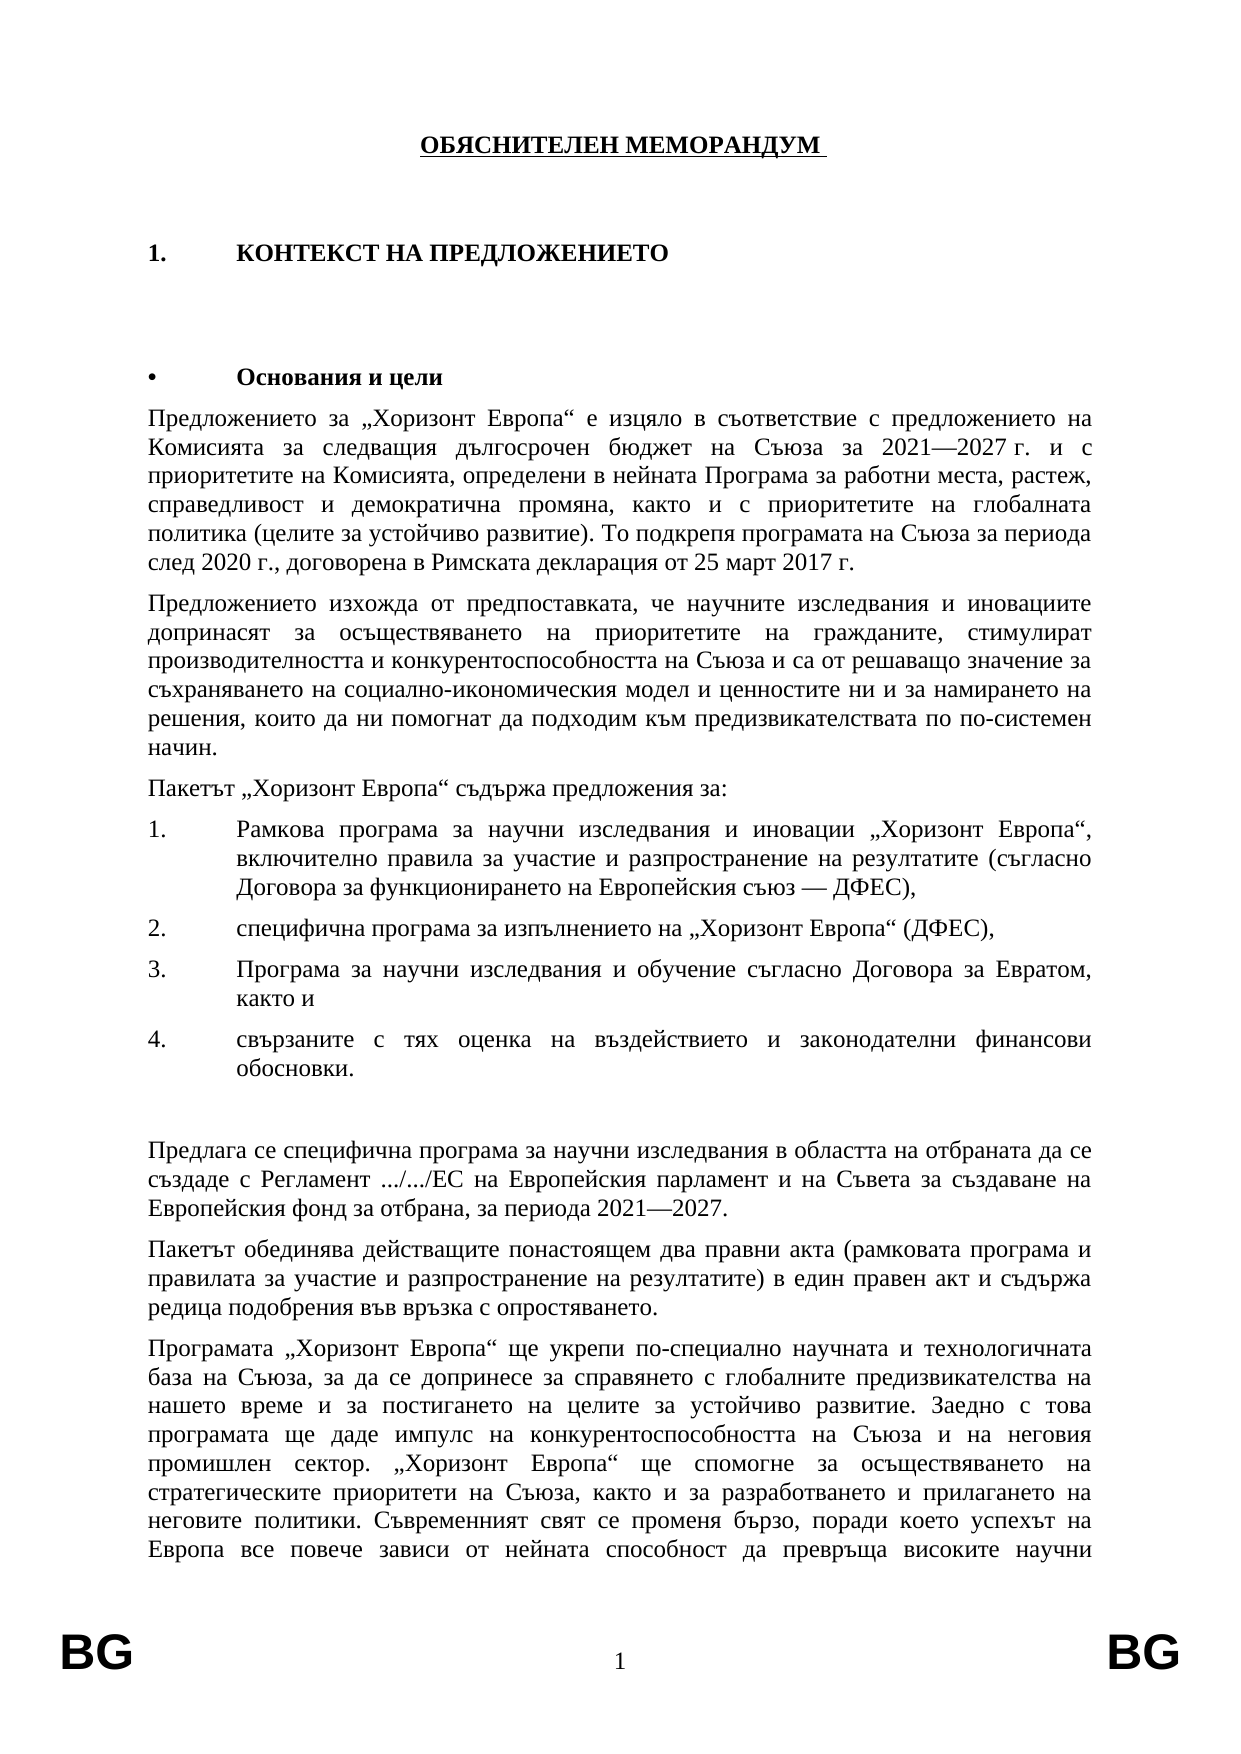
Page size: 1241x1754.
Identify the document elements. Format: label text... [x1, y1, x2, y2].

text ОБЯСНИТЕЛЕН МЕМОРАНДУМ [148, 131, 1093, 159]
text Програма за научни изследвания и обучение съгласно Договора за Евратом, както и [148, 954, 1093, 1012]
subtitle КОНТЕКСТ НА ПРЕДЛОЖЕНИЕТО [148, 238, 1093, 267]
text Пакетът „Хоризонт Европа“ съдържа предложения за: [148, 773, 1093, 802]
list Рамкова програма за научни изследвания и иновации „Хоризонт Европа“, включително правила за участие и разпространение на резултатите (съгласно Договора за функционирането на Европейския съюз — ДФЕС), [148, 814, 1093, 901]
subtitle • Основания и цели [148, 362, 1093, 391]
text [148, 1333, 1093, 1563]
text Предложението за „Хоризонт Европа“ е изцяло в съответствие с предложението на Комисията за следващия дългосрочен бюджет на Съюза за 2021—2027 г. и с приоритетите на Комисията, определени в нейната Програма за работни места, растеж, справедливост и демократична промяна, както и с приоритетите на глобалната политика (целите за устойчиво развитие). То подкрепя програмата на Съюза за периода след 2020 г., договорена в Римската декларация от 25 март 2017 г. [148, 403, 1093, 576]
text Предложението изхожда от предпоставката, че научните изследвания и иновациите допринасят за осъществяването на приоритетите на гражданите, стимулират производителността и конкурентоспособността на Съюза и са от решаващо значение за съхраняването на социално-икономическия модел и ценностите ни и за намирането на решения, които да ни помогнат да подходим към предизвикателствата по по-системен начин. [148, 588, 1093, 761]
text Предлага се специфична програма за научни изследвания в областта на отбраната да се създаде с Регламент .../.../ЕС на Европейския парламент и на Съвета за създаване на Европейския фонд за отбрана, за периода 2021—2027. [148, 1136, 1093, 1222]
text Пакетът обединява действащите понастоящем два правни акта (рамковата програма и правилата за участие и разпространение на резултатите) в един правен акт и съдържа редица подобрения във връзка с опростяването. [148, 1234, 1093, 1321]
text свързаните с тях оценка на въздействието и законодателни финансови обосновки. [148, 1024, 1093, 1082]
text специфична програма за изпълнението на „Хоризонт Европа“ (ДФЕС), [148, 913, 1093, 942]
